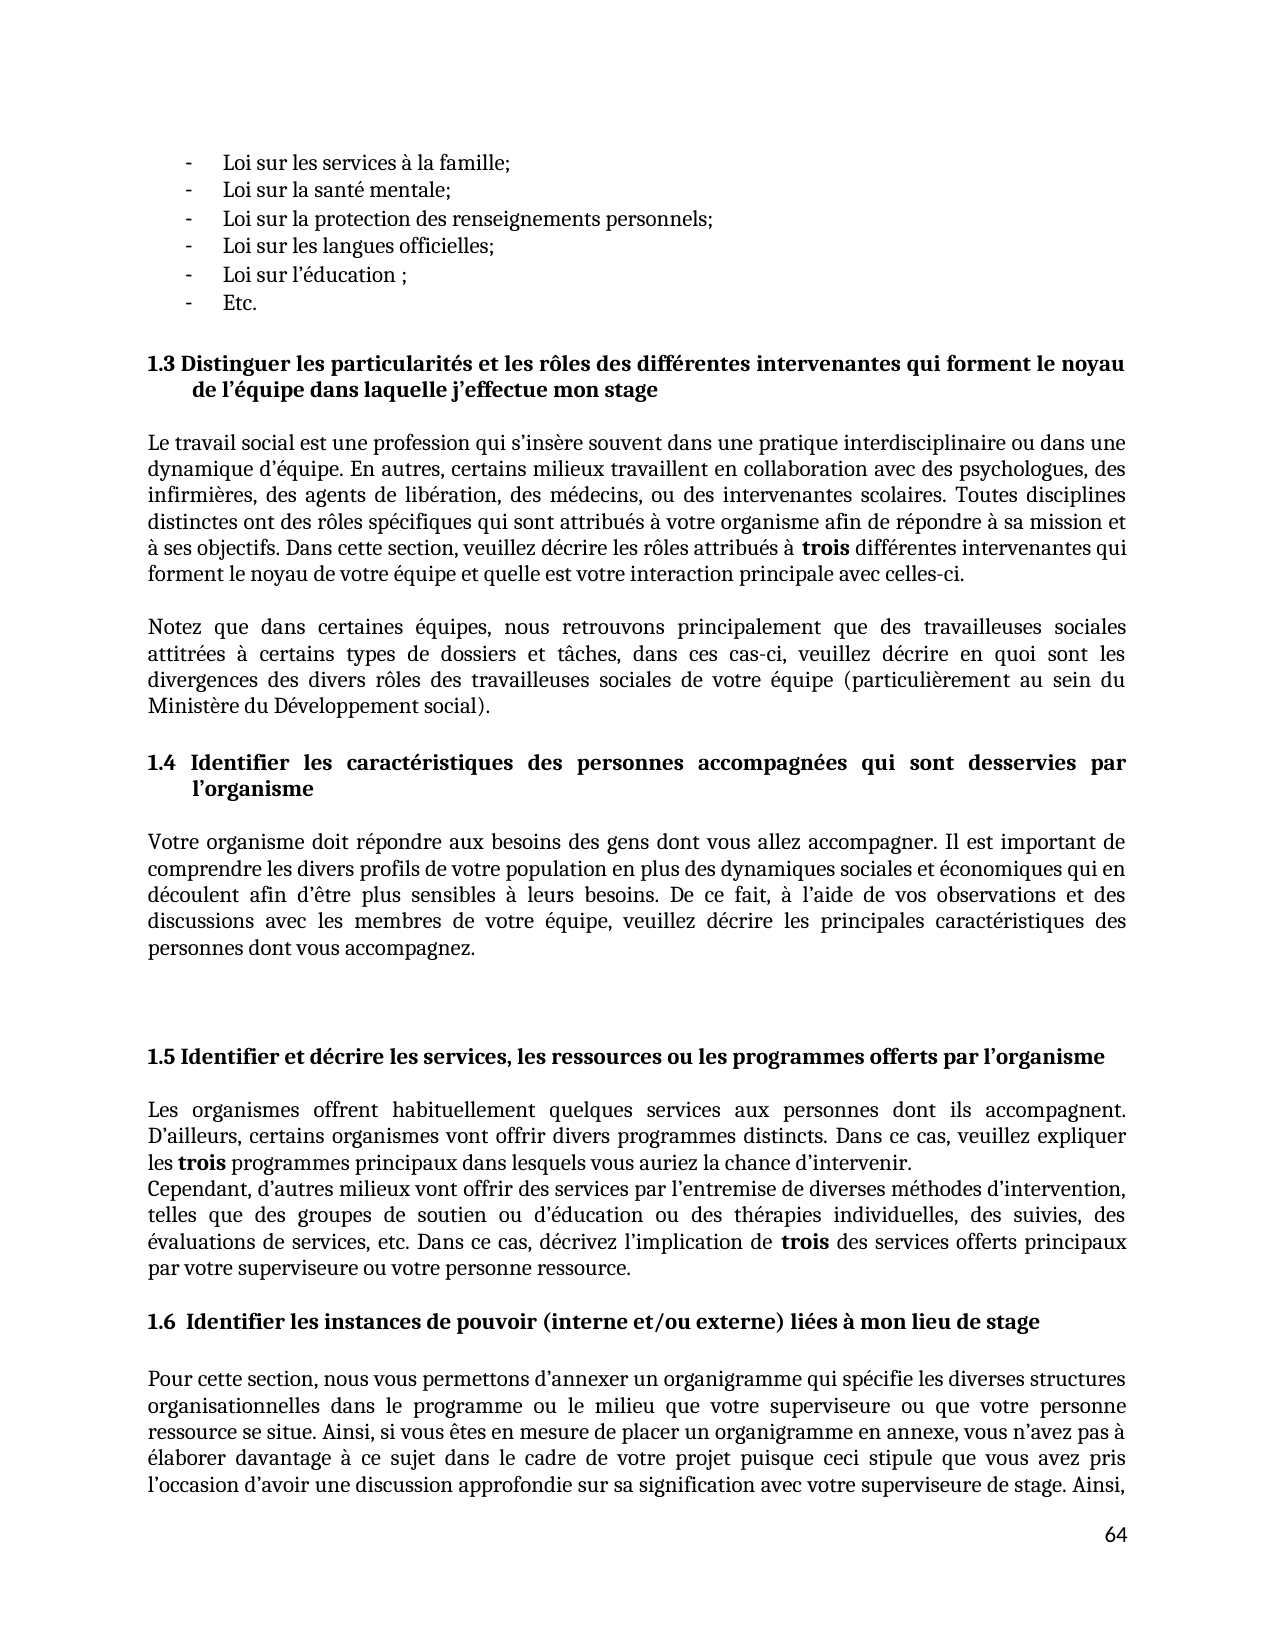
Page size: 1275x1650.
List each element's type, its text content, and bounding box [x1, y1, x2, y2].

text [148, 1366, 1127, 1498]
text Notez que dans certaines équipes, nous retrouvons principalement que des travailleuses sociales attitrées à certains types de dossiers et tâches, dans ces cas-ci, veuillez décrire en quoi sont les divergences des divers rôles des travailleuses sociales de votre équipe (particulièrement au sein du Ministère du Développement social). [148, 614, 1127, 719]
text 1.6 Identifier les instances de pouvoir (interne et/ou externe) liées à mon lieu de stage [148, 1309, 1127, 1336]
list Loi sur la protection des renseignements personnels; [185, 204, 1127, 232]
list Loi sur les langues officielles; [185, 232, 1127, 260]
text Cependant, d’autres milieux vont offrir des services par l’entremise de diverses méthodes d’intervention, telles que des groupes de soutien ou d’éducation ou des thérapies individuelles, des suivies, des évaluations de services, etc. Dans ce cas, décrivez l’implication de trois des services offerts principaux par votre superviseure ou votre personne ressource. [148, 1176, 1127, 1281]
text Le travail social est une profession qui s’insère souvent dans une pratique interdisciplinaire ou dans une dynamique d’équipe. En autres, certains milieux travaillent en collaboration avec des psychologues, des infirmières, des agents de libération, des médecins, ou des intervenantes scolaires. Toutes disciplines distinctes ont des rôles spécifiques qui sont attribués à votre organisme afin de répondre à sa mission et à ses objectifs. Dans cette section, veuillez décrire les rôles attribués à trois différentes intervenantes qui forment le noyau de votre équipe et quelle est votre interaction principale avec celles-ci. [148, 429, 1127, 588]
list Loi sur les services à la famille; [185, 148, 1127, 176]
list Loi sur la santé mentale; [185, 176, 1127, 204]
list Loi sur l’éducation ; [185, 260, 1127, 288]
text 1.4 Identifier les caractéristiques des personnes accompagnées qui sont desservies par l’organisme [148, 750, 1127, 803]
text 1.5 Identifier et décrire les services, les ressources ou les programmes offerts par l’organisme [148, 1044, 1127, 1070]
list Etc. [185, 288, 1127, 316]
text 1.3 Distinguer les particularités et les rôles des différentes intervenantes qui forment le noyau de l’équipe dans laquelle j’effectue mon stage [148, 350, 1127, 403]
text Les organismes offrent habituellement quelques services aux personnes dont ils accompagnent. D’ailleurs, certains organismes vont offrir divers programmes distincts. Dans ce cas, veuillez expliquer les trois programmes principaux dans lesquels vous auriez la chance d’intervenir. [148, 1097, 1127, 1176]
text Votre organisme doit répondre aux besoins des gens dont vous allez accompagner. Il est important de comprendre les divers profils de votre population en plus des dynamiques sociales et économiques qui en découlent afin d’être plus sensibles à leurs besoins. De ce fait, à l’aide de vos observations et des discussions avec les membres de votre équipe, veuillez décrire les principales caractéristiques des personnes dont vous accompagnez. [148, 829, 1127, 961]
